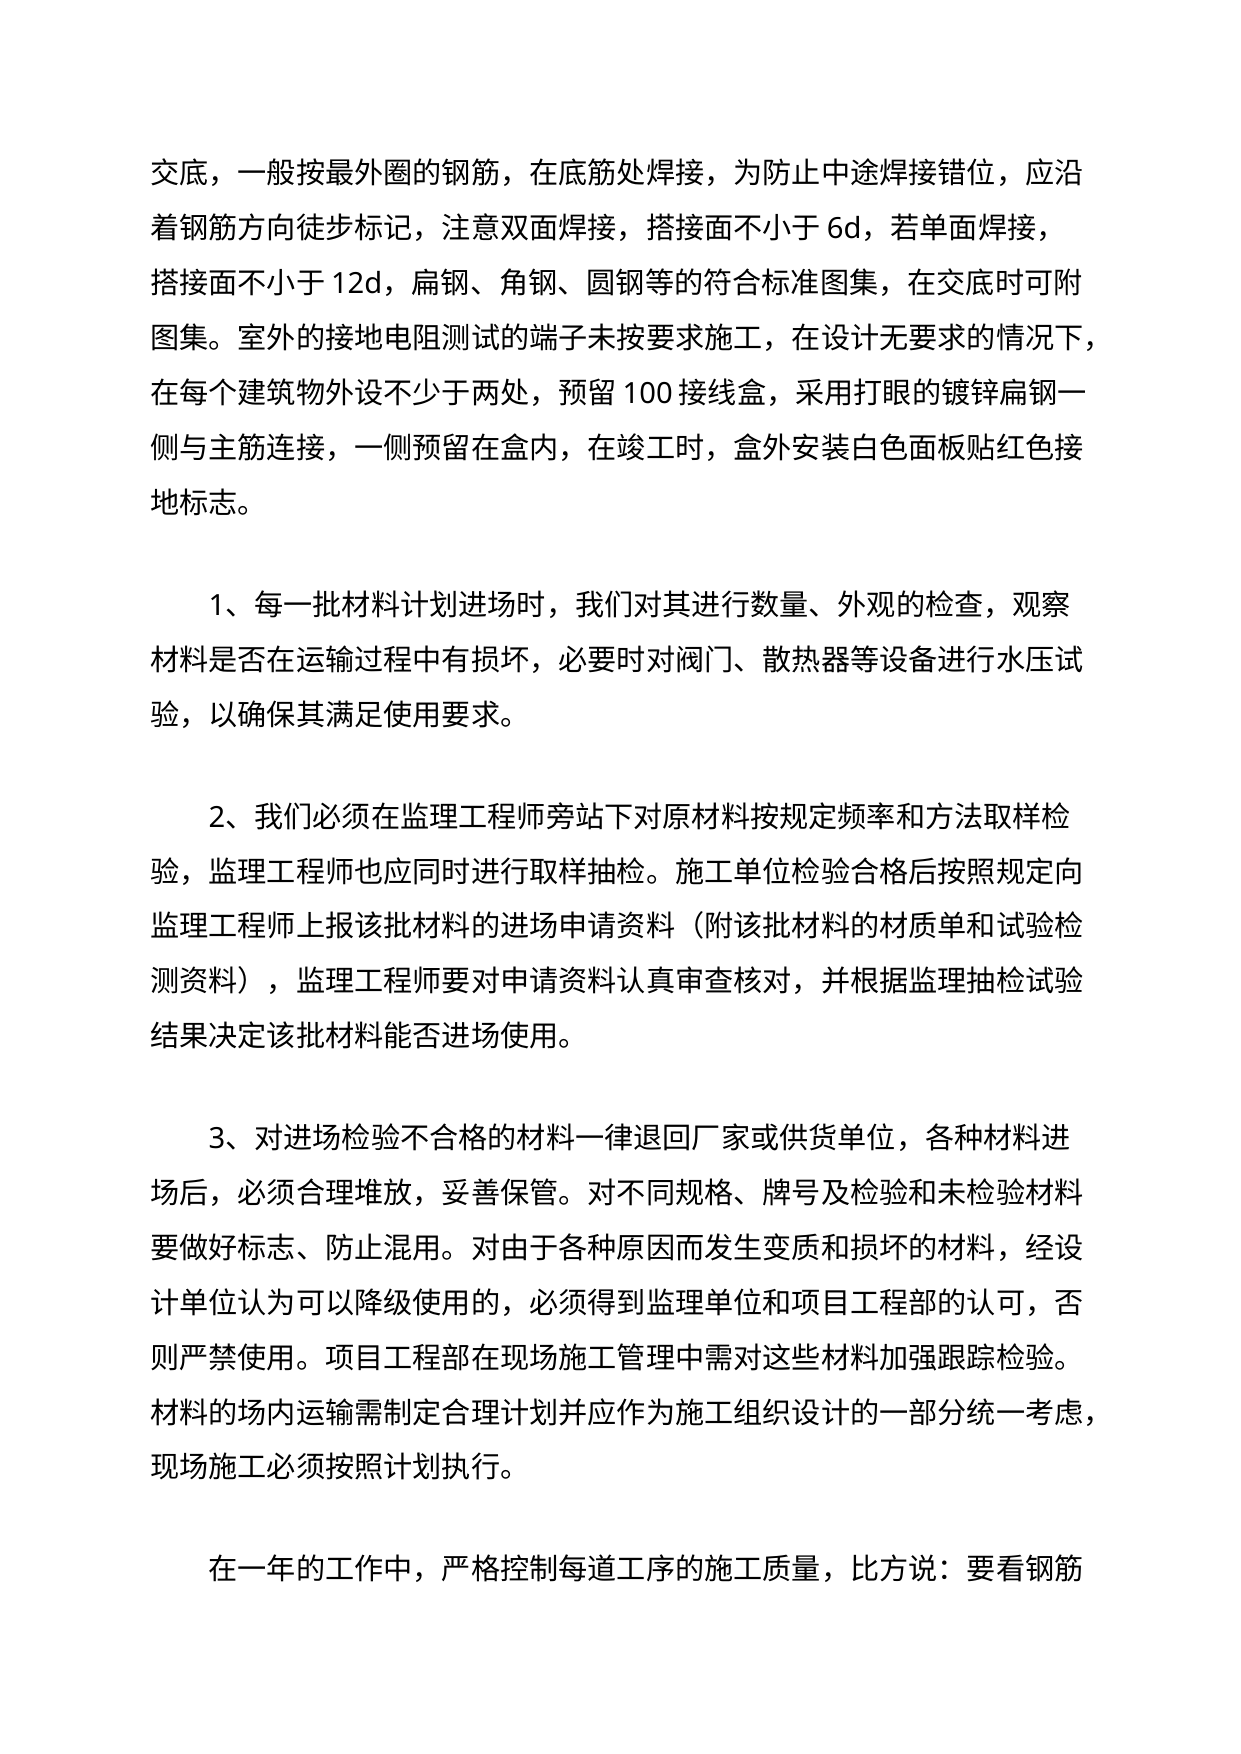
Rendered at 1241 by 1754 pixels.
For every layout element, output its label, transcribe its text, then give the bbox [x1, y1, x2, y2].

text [150, 150, 1090, 522]
text 3、对进场检验不合格的材料一律退回厂家或供货单位，各种材料进场后，必须合理堆放，妥善保管。对不同规格、牌号及检验和未检验材料要做好标志、防止混用。对由于各种原因而发生变质和损坏的材料，经设计单位认为可以降级使用的，必须得到监理单位和项目工程部的认可，否则严禁使用。项目工程部在现场施工管理中需对这些材料加强跟踪检验。材料的场内运输需制定合理计划并应作为施工组织设计的一部分统一考虑，现场施工必须按照计划执行。 [150, 1114, 1090, 1486]
text 2、我们必须在监理工程师旁站下对原材料按规定频率和方法取样检验，监理工程师也应同时进行取样抽检。施工单位检验合格后按照规定向监理工程师上报该批材料的进场申请资料（附该批材料的材质单和试验检测资料），监理工程师要对申请资料认真审查核对，并根据监理抽检试验结果决定该批材料能否进场使用。 [150, 793, 1090, 1055]
text 1、每一批材料计划进场时，我们对其进行数量、外观的检查，观察材料是否在运输过程中有损坏，必要时对阀门、散热器等设备进行水压试验，以确保其满足使用要求。 [150, 581, 1090, 734]
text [150, 1546, 1090, 1588]
